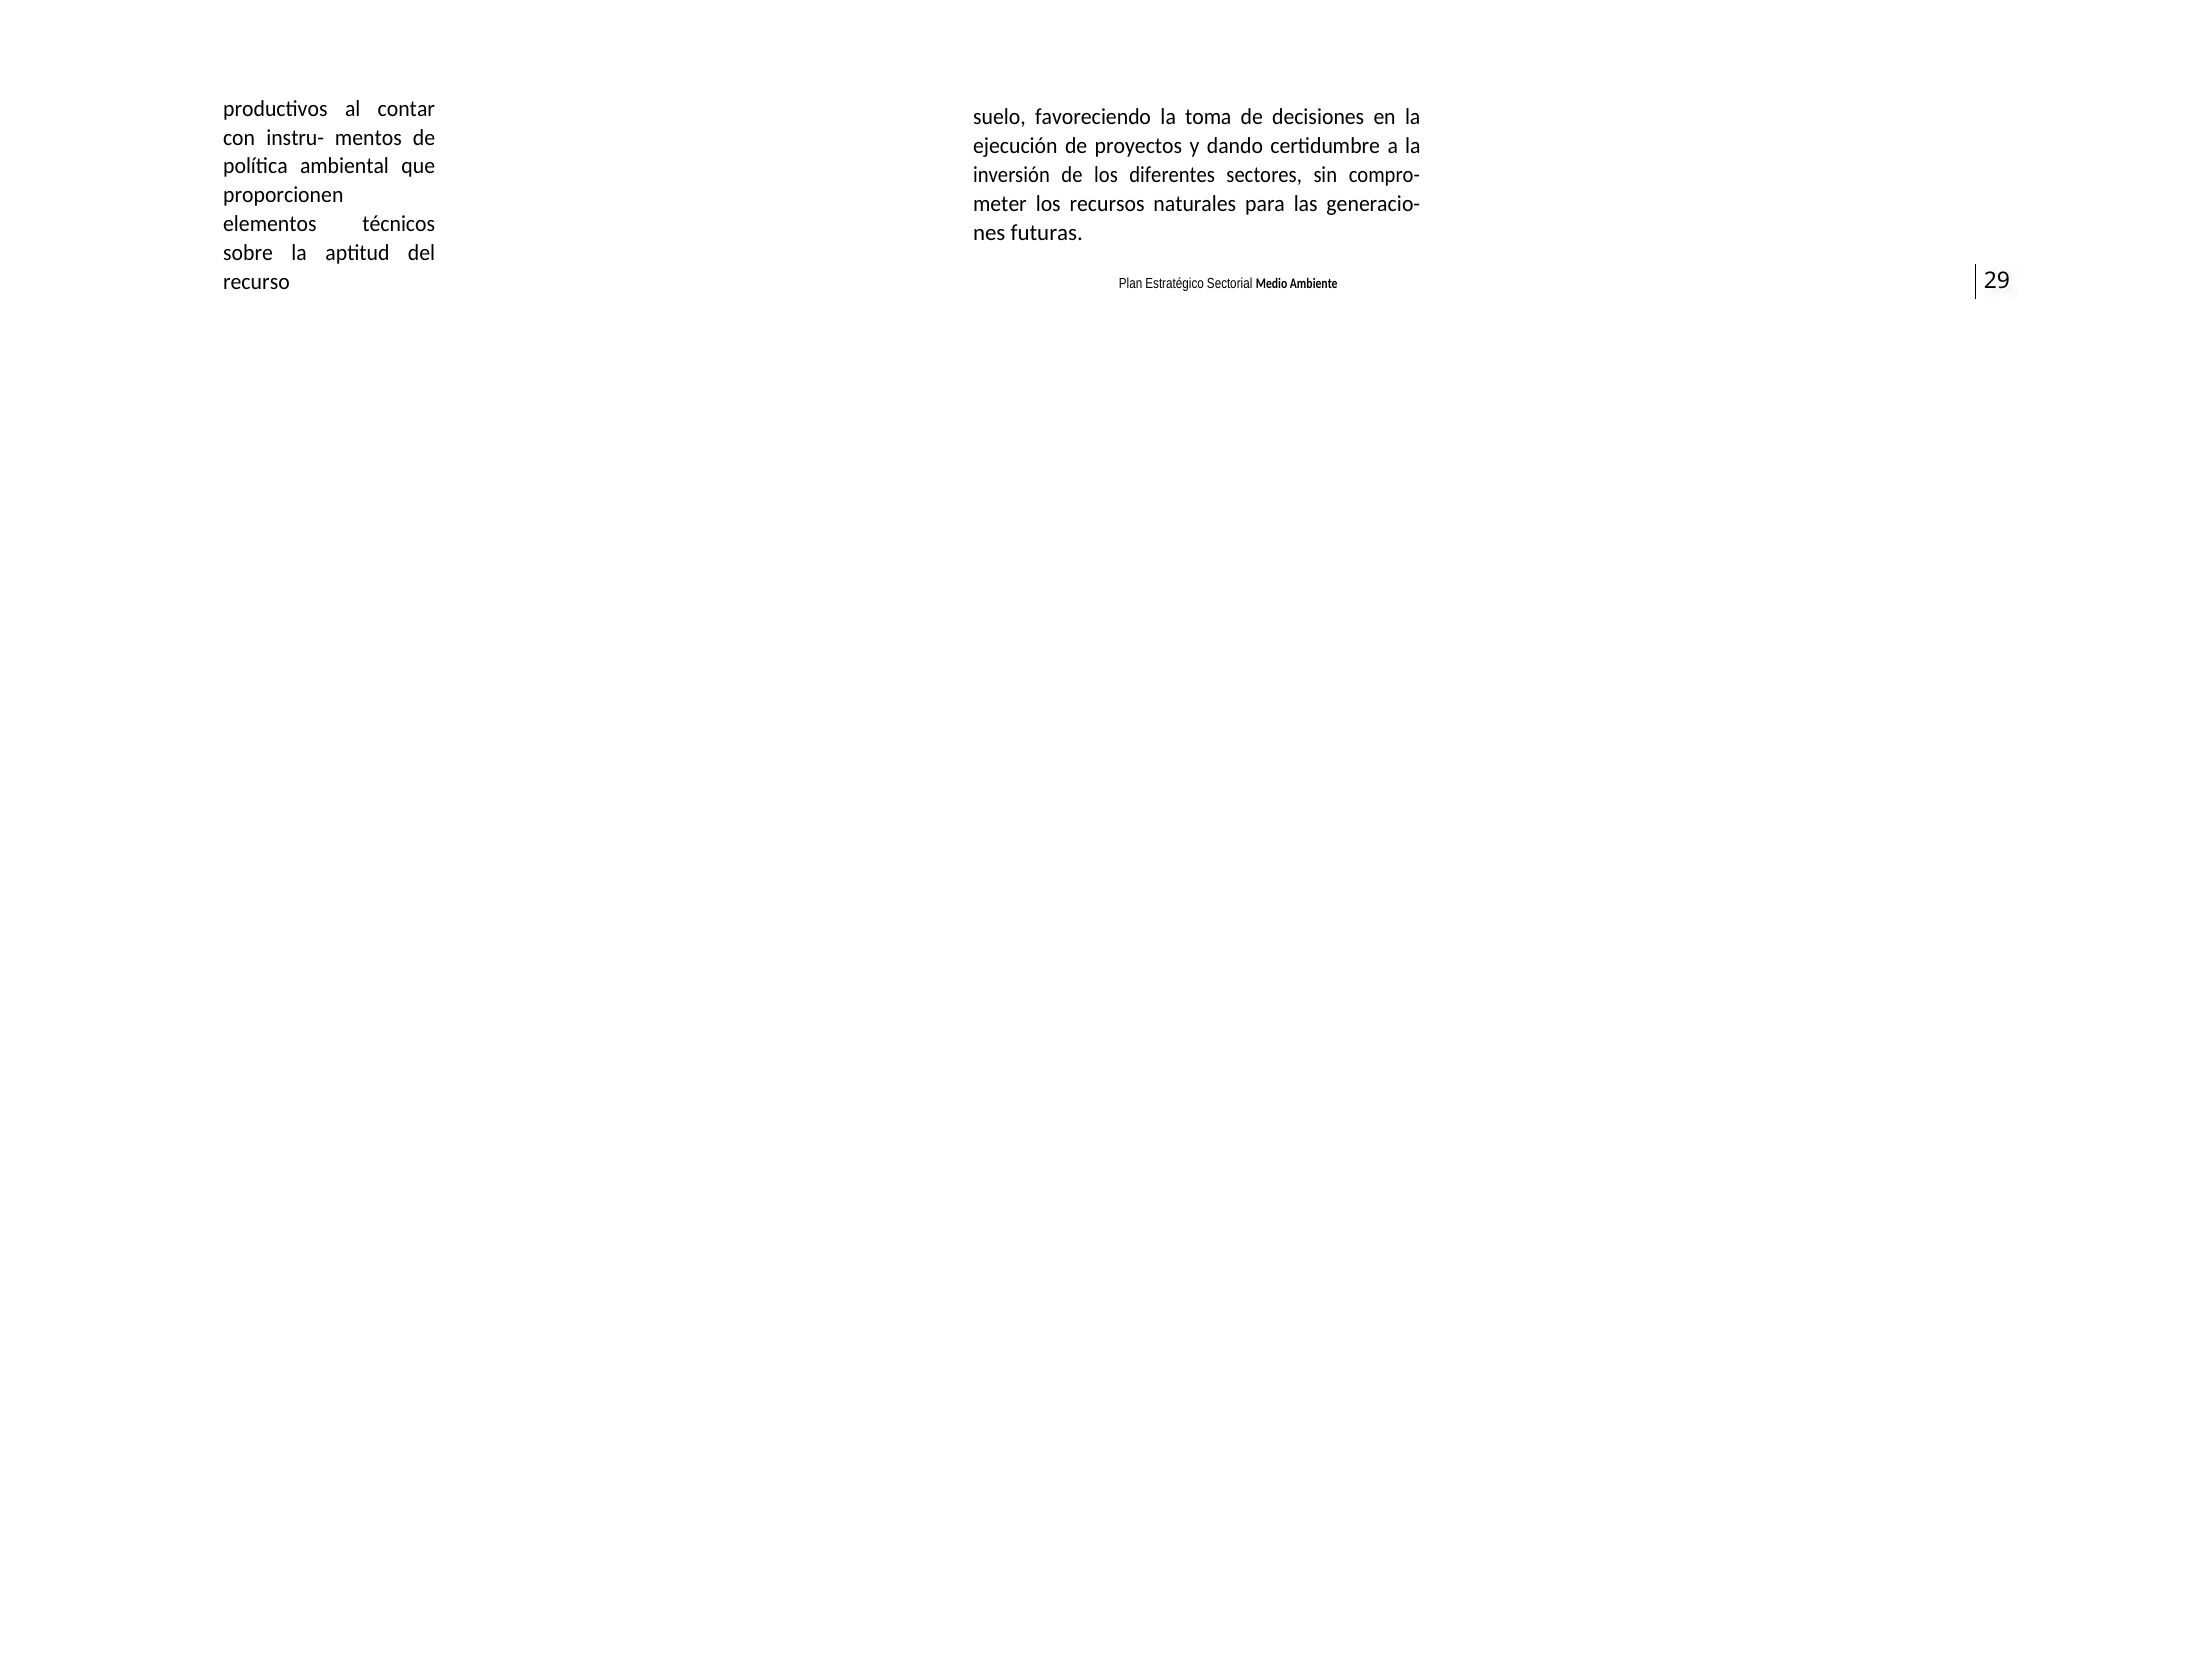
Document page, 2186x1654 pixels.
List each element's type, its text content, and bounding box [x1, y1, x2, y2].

picture [1983, 263, 2020, 300]
text Plan Estratégico Sectorial Medio Ambiente [1119, 274, 1585, 292]
text suelo, favoreciendo la toma de decisiones en la ejecución de proyectos y dando certidumbre a la inversión de los diferentes sectores, sin compro- meter los recursos naturales para las generacio- nes futuras. [973, 102, 1420, 246]
